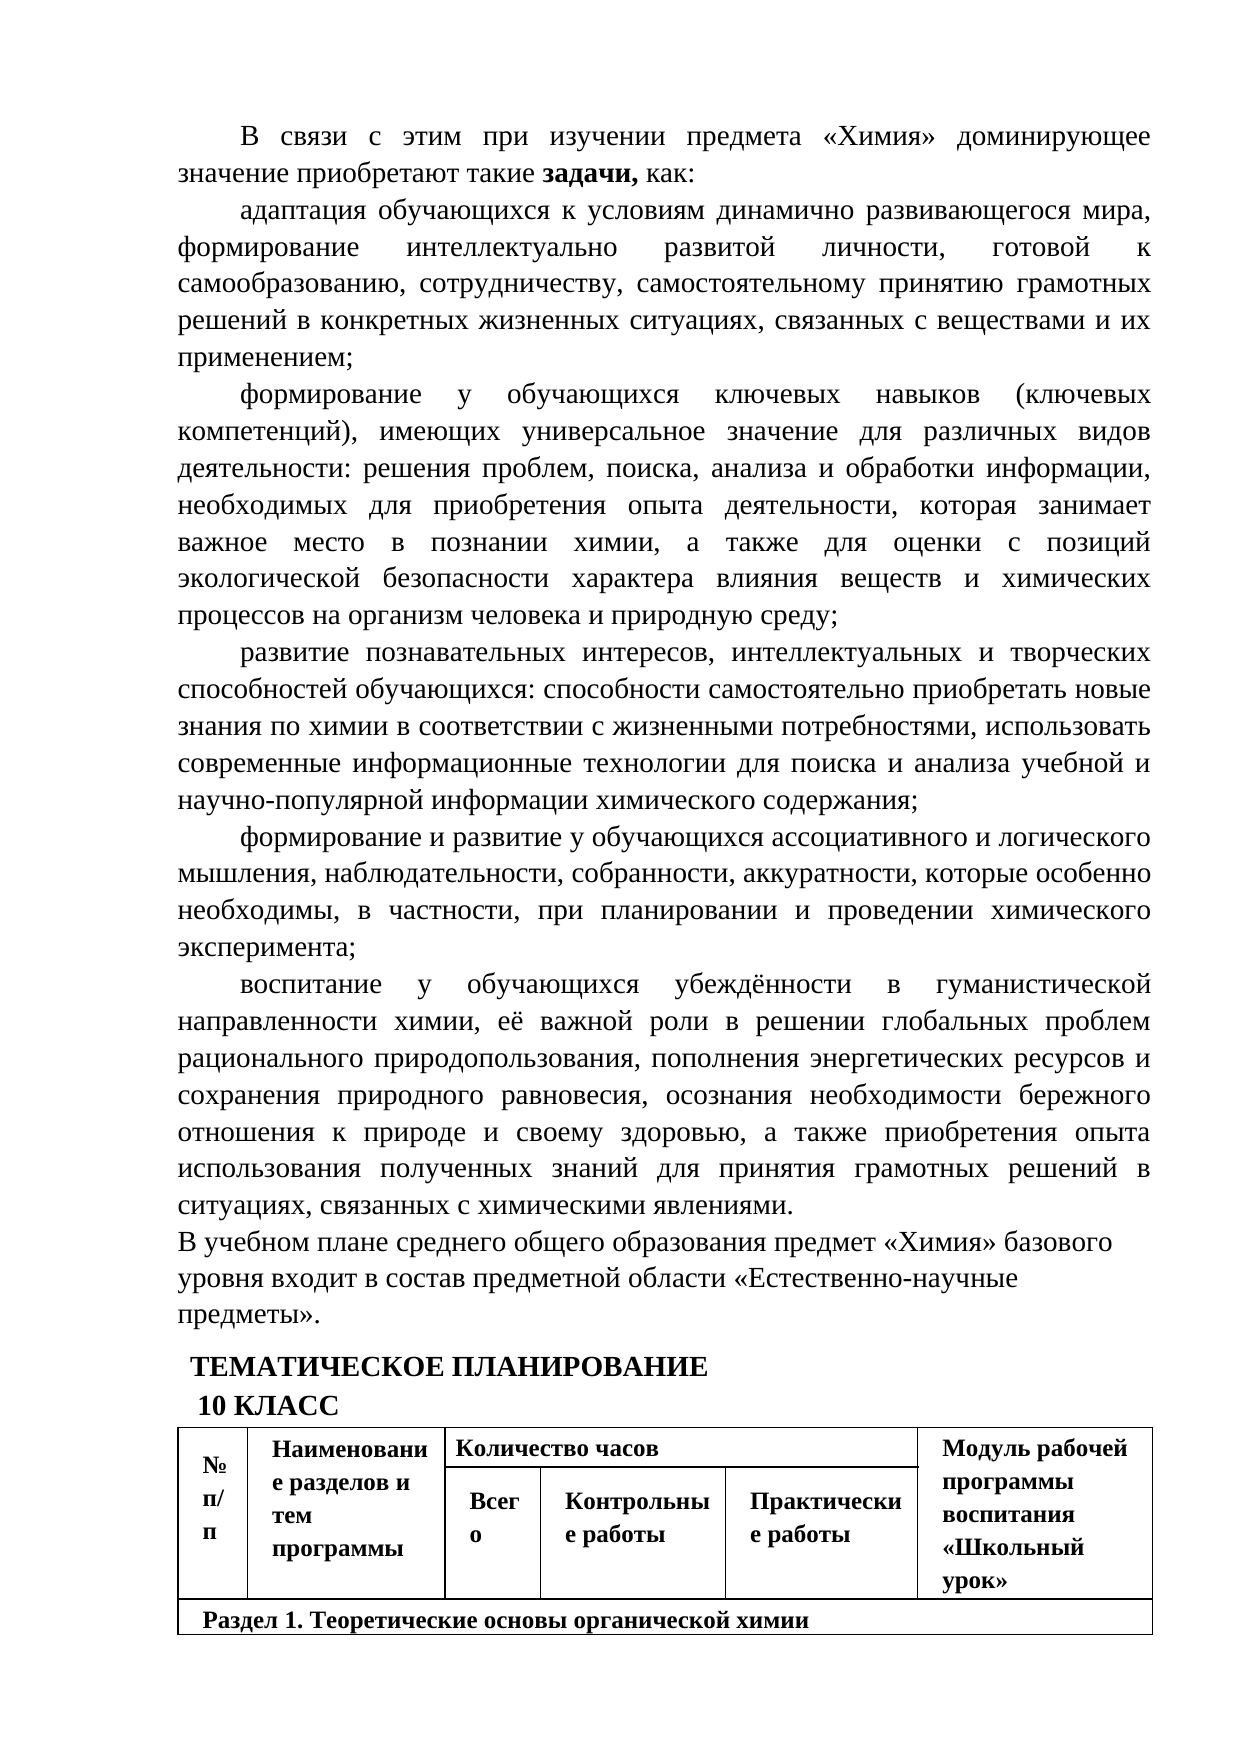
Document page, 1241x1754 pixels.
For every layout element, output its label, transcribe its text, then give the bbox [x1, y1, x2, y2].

text адаптация обучающихся к условиям динамично развивающегося мира, формирование интеллектуально развитой личности, готовой к самообразованию, сотрудничеству, самостоятельному принятию грамотных решений в конкретных жизненных ситуациях, связанных с веществами и их применением; [177, 192, 1152, 373]
text развитие познавательных интересов, интеллектуальных и творческих способностей обучающихся: способности самостоятельно приобретать новые знания по химии в соответствии с жизненными потребностями, использовать современные информационные технологии для поиска и анализа учебной и научно-популярной информации химического содержания; [177, 634, 1152, 815]
text ТЕМАТИЧЕСКОЕ ПЛАНИРОВАНИЕ [190, 1349, 1152, 1383]
text В учебном плане среднего общего образования предмет «Химия» базового уровня входит в состав предметной области «Естественно-научные предметы». [177, 1224, 1152, 1330]
text формирование и развитие у обучающихся ассоциативного и логического мышления, наблюдательности, собранности, аккуратности, которые особенно необходимы, в частности, при планировании и проведении химического эксперимента; [177, 819, 1152, 963]
text воспитание у обучающихся убеждённости в гуманистической направленности химии, её важной роли в решении глобальных проблем рационального природопользования, пополнения энергетических ресурсов и сохранения природного равновесия, осознания необходимости бережного отношения к природе и своему здоровью, а также приобретения опыта использования полученных знаний для принятия грамотных решений в ситуациях, связанных с химическими явлениями. [177, 966, 1152, 1221]
table_header № п/п [179, 1428, 247, 1598]
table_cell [179, 1600, 1152, 1633]
text формирование у обучающихся ключевых навыков (ключевых компетенций), имеющих универсальное значение для различных видов деятельности: решения проблем, поиска, анализа и обработки информации, необходимых для приобретения опыта деятельности, которая занимает важное место в познании химии, а также для оценки с позиций экологической безопасности характера влияния веществ и химических процессов на организм человека и природную среду; [177, 376, 1152, 631]
table_header Наименование разделов и тем программы [248, 1428, 444, 1598]
table_cell Практические работы [726, 1468, 917, 1598]
table_cell Контрольные работы [541, 1468, 725, 1598]
table_header Модуль рабочей программы воспитания «Школьный урок» [918, 1428, 1152, 1598]
text 10 КЛАСС [190, 1388, 1152, 1422]
text В связи с этим при изучении предмета «Химия» доминирующее значение приобретают такие задачи, как: [177, 118, 1152, 188]
table_header Количество часов [446, 1428, 917, 1466]
table_cell Всего [446, 1468, 540, 1598]
